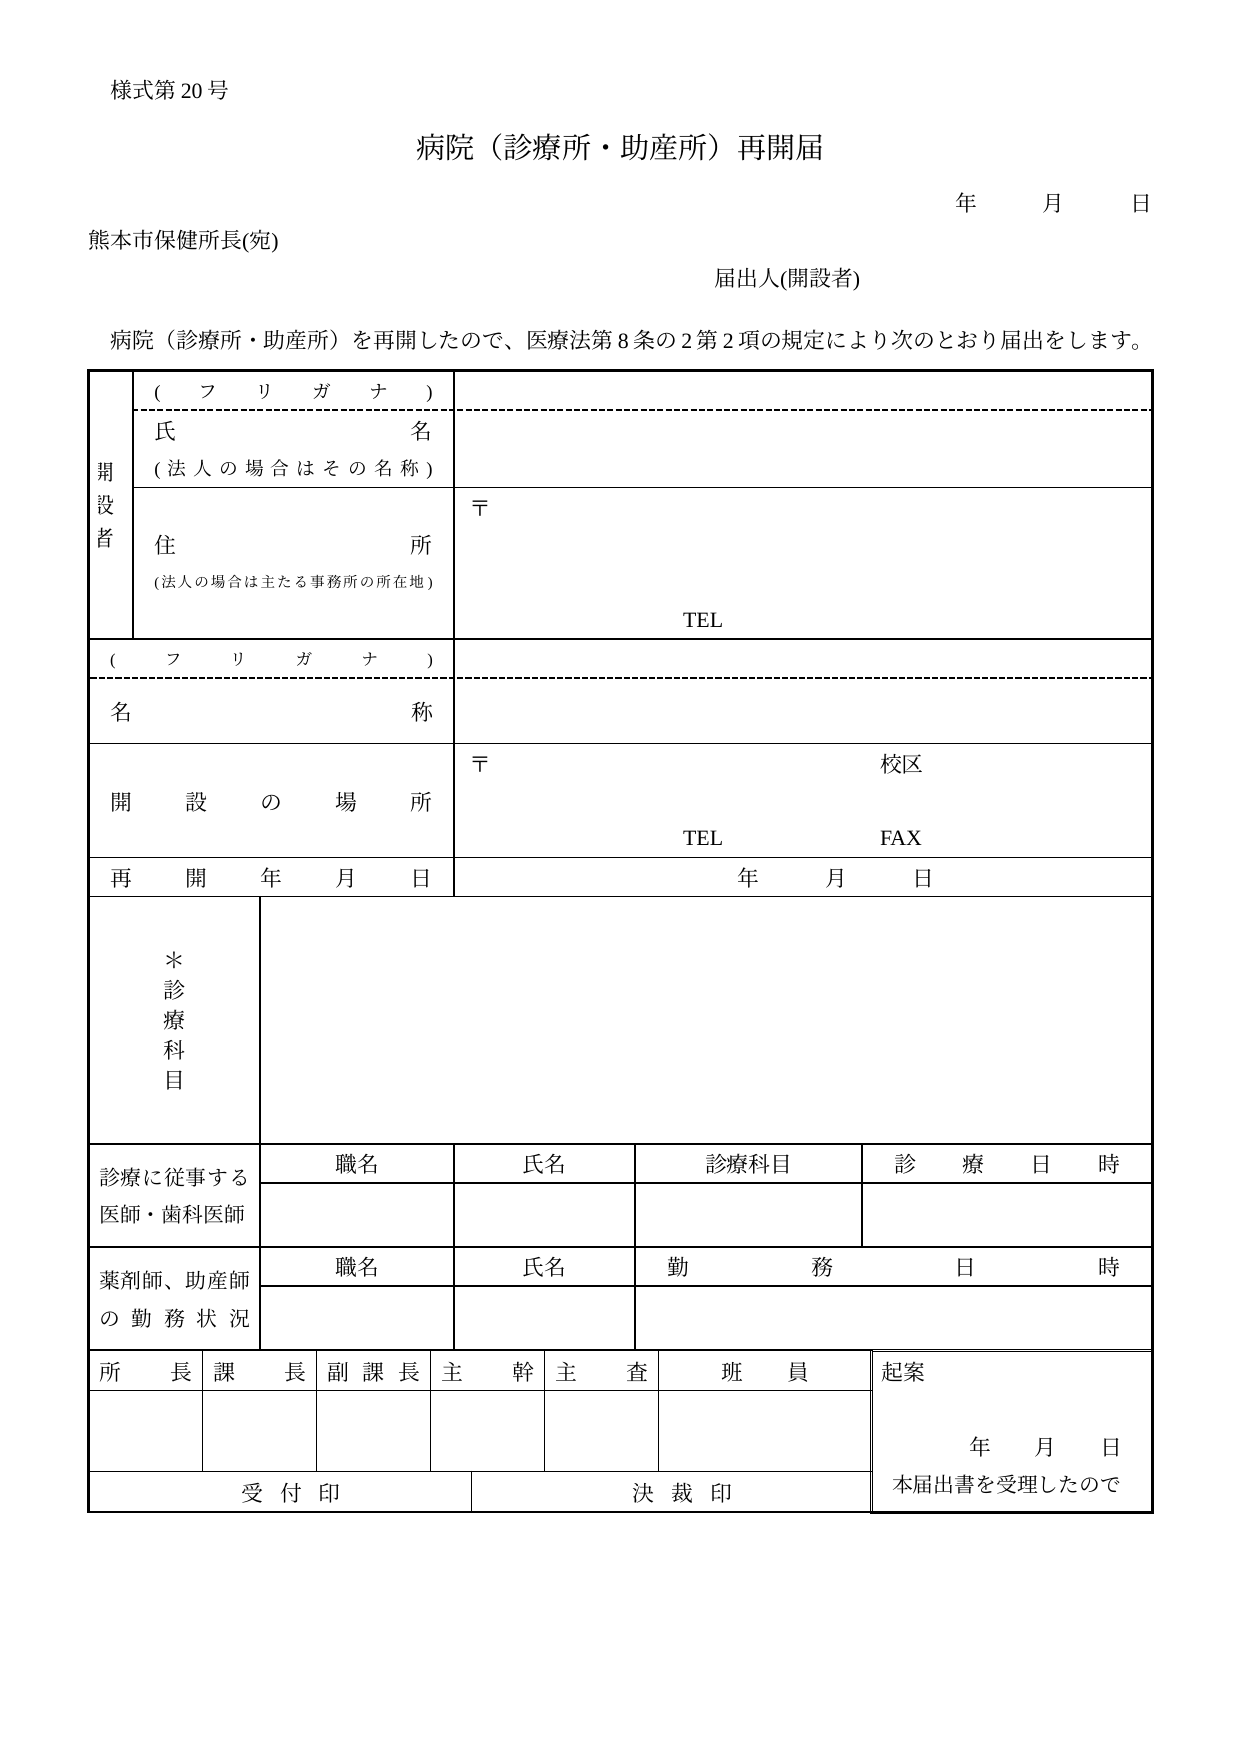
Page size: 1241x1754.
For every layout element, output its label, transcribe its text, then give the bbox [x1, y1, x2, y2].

table_cell 勤務日時 [636, 1248, 1151, 1285]
table_cell 診療に従事する医師・歯科医師 [90, 1145, 259, 1246]
table_cell 診療日時 [863, 1145, 1151, 1182]
table_cell [545, 1391, 658, 1471]
table_cell [455, 409, 1151, 486]
text 年 月 日 [89, 183, 1152, 221]
table_cell 薬剤師、助産師の勤務状況 [90, 1248, 259, 1349]
table_cell [261, 897, 1151, 1143]
table_cell 住所 (法人の場合は主たる事務所の所在地) [134, 488, 453, 638]
table_cell ＊診療科目 [90, 897, 259, 1143]
table_cell 受 付 印 [90, 1472, 471, 1511]
text 病院（診療所・助産所）再開届 [89, 108, 1152, 183]
table_cell [90, 1391, 202, 1471]
table_cell 班 員 [659, 1351, 870, 1390]
table_cell 氏名 [455, 1248, 634, 1285]
table_header (フリガナ) [134, 372, 453, 409]
table_cell [455, 677, 1151, 743]
table_cell 決 裁 印 [472, 1472, 870, 1511]
table_cell 〒 校区 TEL FAX [455, 744, 1151, 857]
table_header 開設者 [90, 372, 132, 638]
table_cell 主幹 [431, 1351, 544, 1390]
table_cell 再開年月日 [90, 858, 453, 896]
text 熊本市保健所長(宛) [89, 221, 1152, 258]
table_cell [636, 1287, 1151, 1349]
table_cell [431, 1391, 544, 1471]
text 様式第20号 [111, 71, 1152, 108]
table_cell [455, 1287, 634, 1349]
table_cell [455, 1184, 634, 1246]
table_cell 名称 [90, 677, 453, 743]
table_cell 起案 年 月 日 本届出書を受理したので 供覧します。 [873, 1352, 1151, 1511]
table_cell 開設の場所 [90, 744, 453, 857]
table_cell 職名 [261, 1248, 453, 1285]
table_cell 年 月 日 [455, 858, 1151, 896]
table_cell [203, 1391, 316, 1471]
table_cell [261, 1287, 453, 1349]
table_header [455, 372, 1151, 409]
table_cell 氏名 [455, 1145, 634, 1182]
text 病院（診療所・助産所）を再開したので、医療法第8条の2第2項の規定により次のとおり届出をします。 [89, 321, 1152, 358]
table_cell 主査 [545, 1351, 658, 1390]
table_cell 副課長 [317, 1351, 430, 1390]
table_cell [455, 640, 1151, 677]
table_cell 所長 [90, 1351, 202, 1390]
table_cell 〒 TEL [455, 488, 1151, 638]
table_cell 課長 [203, 1351, 316, 1390]
table_cell 氏名 (法人の場合はその名称) [134, 409, 453, 486]
table_cell 職名 [261, 1145, 453, 1182]
table_cell (フリガナ) [90, 640, 453, 677]
table_cell [659, 1391, 870, 1471]
table_cell 診療科目 [636, 1145, 861, 1182]
table_cell [863, 1184, 1151, 1246]
table_cell [261, 1184, 453, 1246]
table_cell [317, 1391, 430, 1471]
text 届出人(開設者) [89, 258, 1152, 296]
table_cell [636, 1184, 861, 1246]
